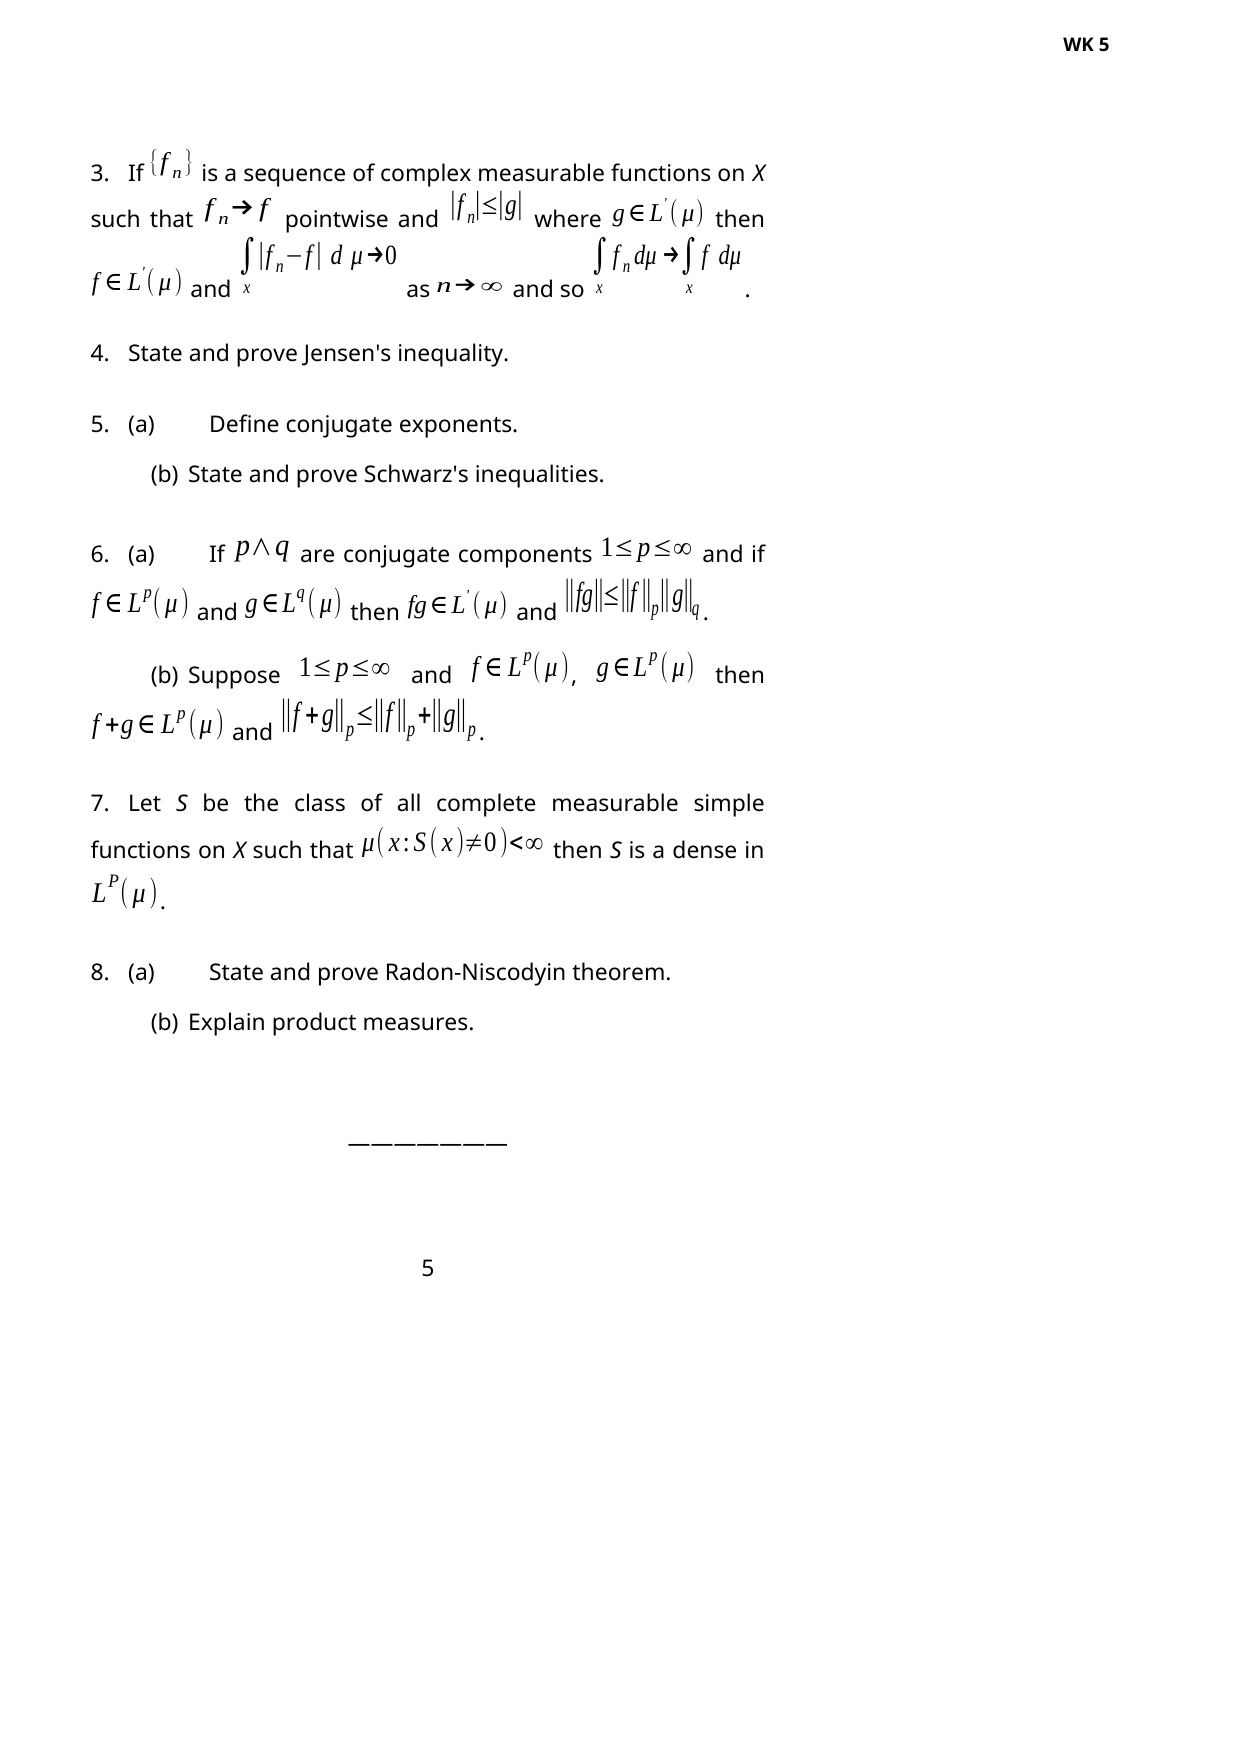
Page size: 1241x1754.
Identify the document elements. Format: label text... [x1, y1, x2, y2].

text (b) Suppose and , then and . [90, 646, 765, 748]
text Let S be the class of all complete measurable simple functions on X such that then S is a dense in . [90, 787, 765, 916]
text (b) Explain product measures. [90, 1006, 765, 1037]
text (a) Define conjugate exponents. [90, 408, 765, 439]
text State and prove Jensen's inequality. [90, 337, 765, 368]
text (b) State and prove Schwarz's inequalities. [90, 458, 765, 489]
text (a) State and prove Radon-Niscodyin theorem. [90, 956, 765, 987]
text (a) If are conjugate components and if and then and . [90, 529, 765, 627]
text ——————— [90, 1127, 765, 1158]
text If is a sequence of complex measurable functions on X such that pointwise and where then and as and so . [90, 148, 765, 304]
